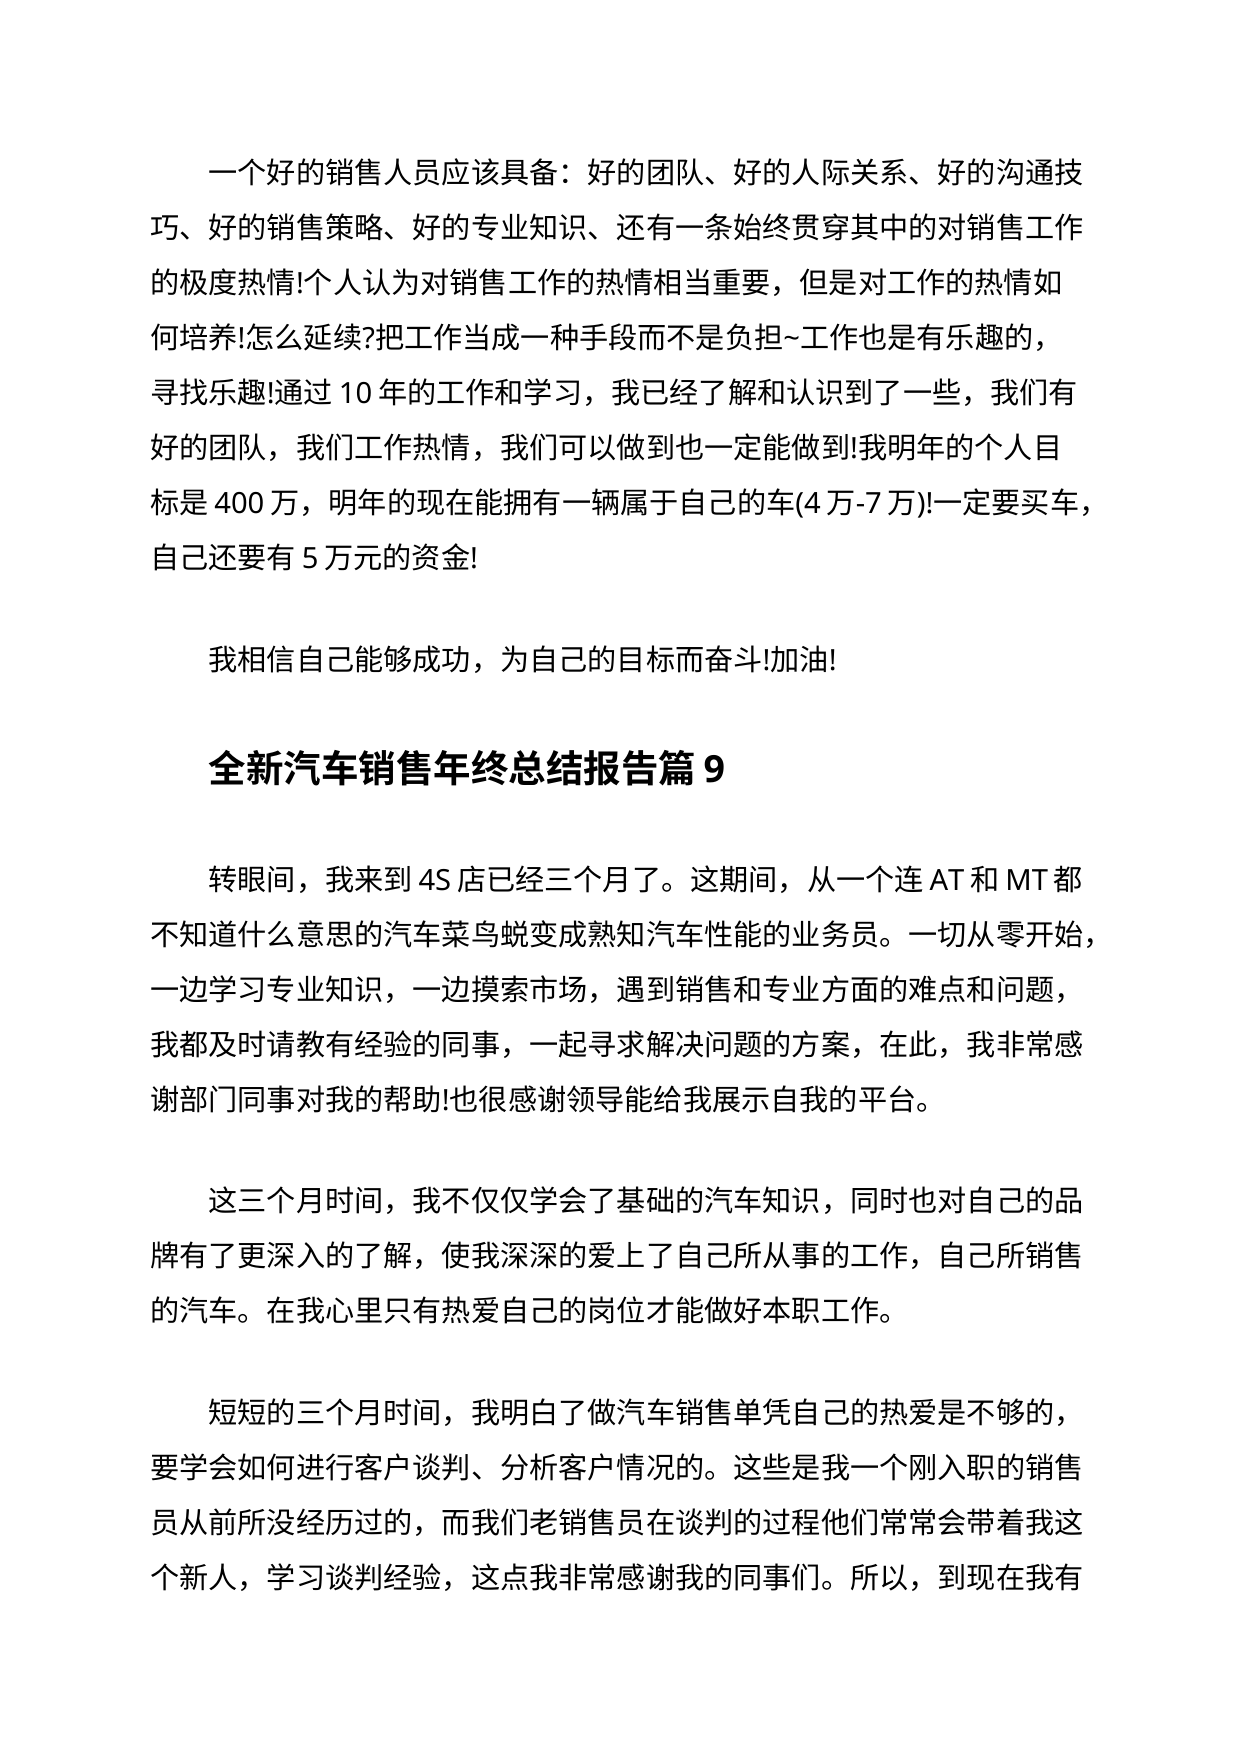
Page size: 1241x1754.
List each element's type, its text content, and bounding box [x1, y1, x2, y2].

text 转眼间，我来到4S店已经三个月了。这期间，从一个连AT和MT都不知道什么意思的汽车菜鸟蜕变成熟知汽车性能的业务员。一切从零开始，一边学习专业知识，一边摸索市场，遇到销售和专业方面的难点和问题，我都及时请教有经验的同事，一起寻求解决问题的方案，在此，我非常感谢部门同事对我的帮助!也很感谢领导能给我展示自我的平台。 [150, 856, 1090, 1118]
text 一个好的销售人员应该具备：好的团队、好的人际关系、好的沟通技巧、好的销售策略、好的专业知识、还有一条始终贯穿其中的对销售工作的极度热情!个人认为对销售工作的热情相当重要，但是对工作的热情如何培养!怎么延续?把工作当成一种手段而不是负担~工作也是有乐趣的，寻找乐趣!通过10年的工作和学习，我已经了解和认识到了一些，我们有好的团队，我们工作热情，我们可以做到也一定能做到!我明年的个人目标是400万，明年的现在能拥有一辆属于自己的车(4万-7万)!一定要买车，自己还要有5万元的资金! [150, 150, 1090, 577]
text 全新汽车销售年终总结报告篇9 [150, 739, 1090, 793]
text 这三个月时间，我不仅仅学会了基础的汽车知识，同时也对自己的品牌有了更深入的了解，使我深深的爱上了自己所从事的工作，自己所销售的汽车。在我心里只有热爱自己的岗位才能做好本职工作。 [150, 1178, 1090, 1330]
text 我相信自己能够成功，为自己的目标而奋斗!加油! [150, 637, 1090, 679]
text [150, 1389, 1090, 1597]
